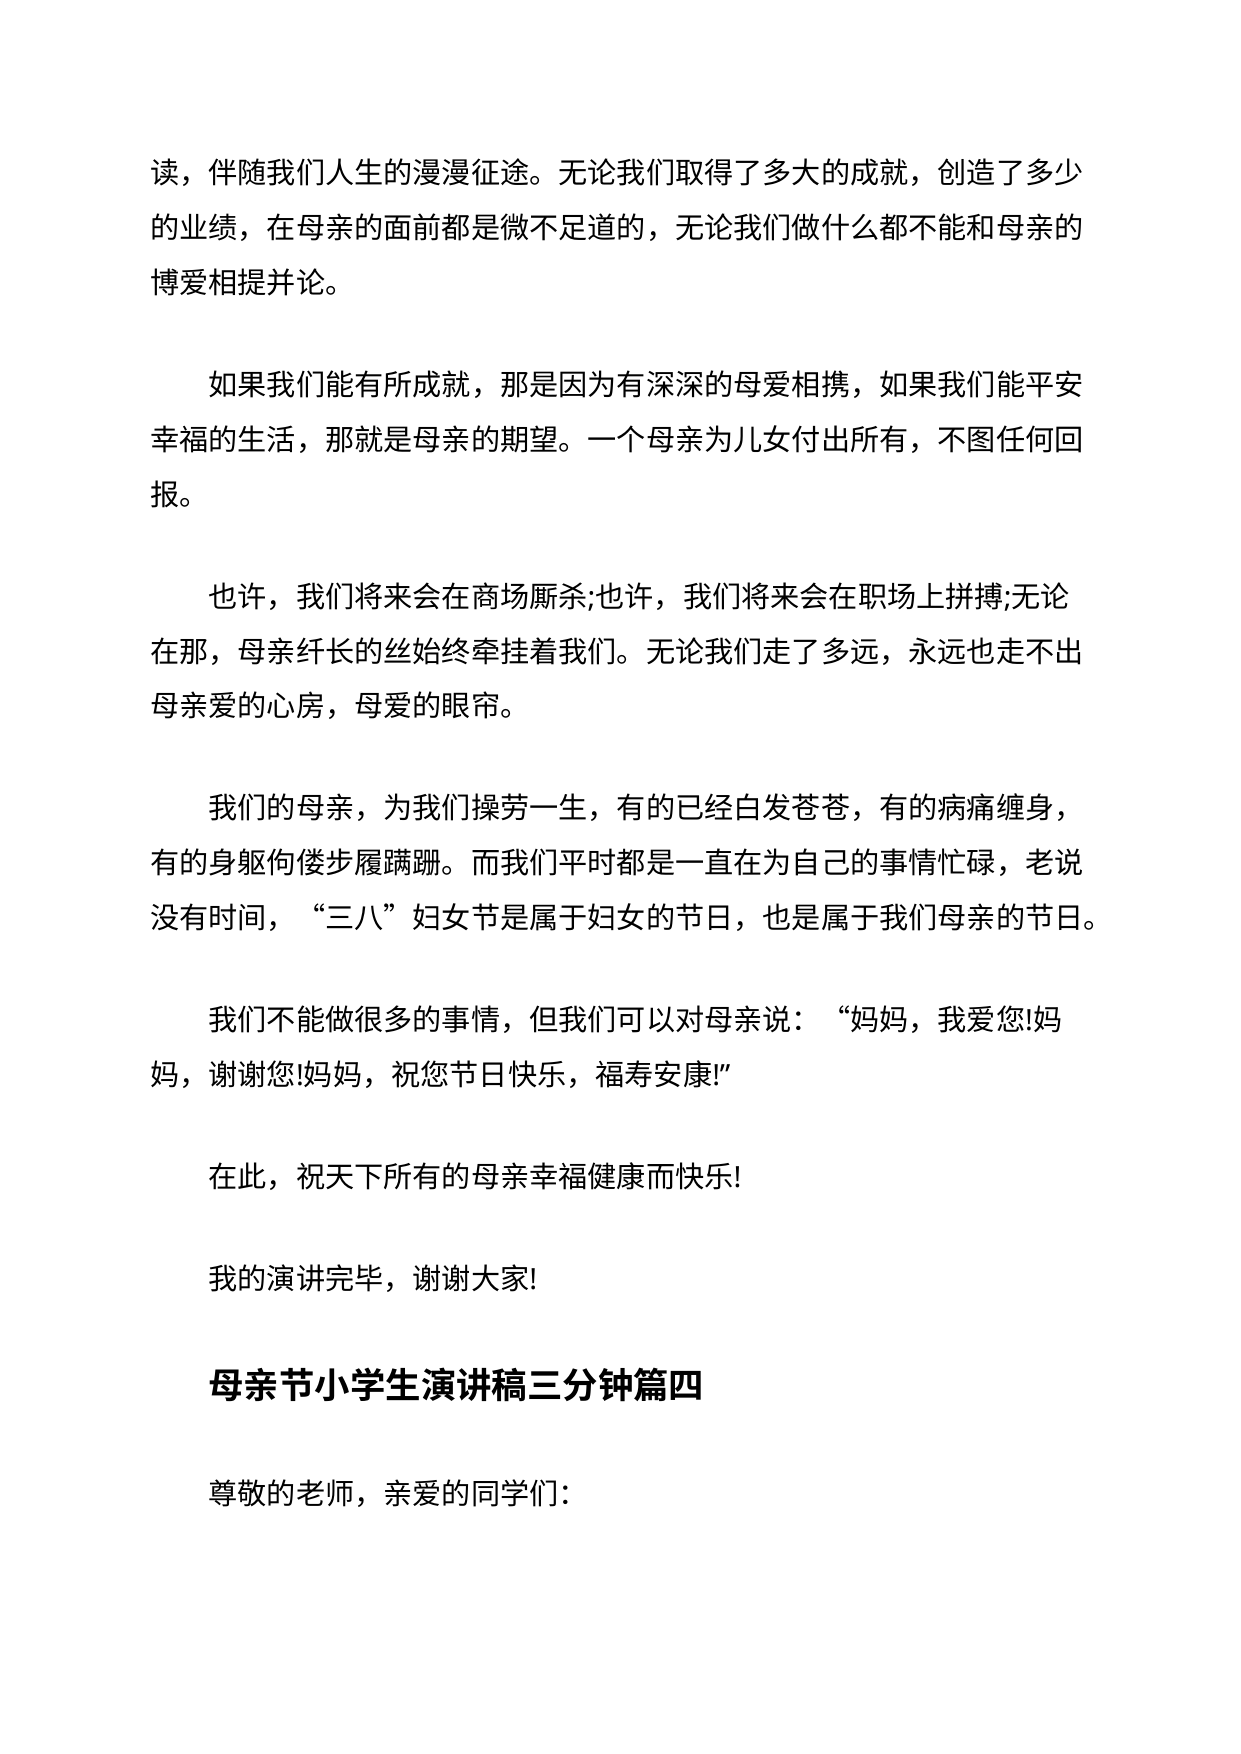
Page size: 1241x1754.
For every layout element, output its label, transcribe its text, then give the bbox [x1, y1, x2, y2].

text 尊敬的老师，亲爱的同学们： [150, 1471, 1090, 1513]
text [150, 150, 1090, 302]
text 也许，我们将来会在商场厮杀;也许，我们将来会在职场上拼搏;无论在那，母亲纤长的丝始终牵挂着我们。无论我们走了多远，永远也走不出母亲爱的心房，母爱的眼帘。 [150, 573, 1090, 725]
text 母亲节小学生演讲稿三分钟篇四 [150, 1357, 1090, 1408]
text 我们的母亲，为我们操劳一生，有的已经白发苍苍，有的病痛缠身，有的身躯佝偻步履蹒跚。而我们平时都是一直在为自己的事情忙碌，老说没有时间，“三八”妇女节是属于妇女的节日，也是属于我们母亲的节日。 [150, 785, 1090, 937]
text 如果我们能有所成就，那是因为有深深的母爱相携，如果我们能平安幸福的生活，那就是母亲的期望。一个母亲为儿女付出所有，不图任何回报。 [150, 362, 1090, 514]
text 我们不能做很多的事情，但我们可以对母亲说：“妈妈，我爱您!妈妈，谢谢您!妈妈，祝您节日快乐，福寿安康!” [150, 996, 1090, 1094]
text 在此，祝天下所有的母亲幸福健康而快乐! [150, 1153, 1090, 1196]
text 我的演讲完毕，谢谢大家! [150, 1255, 1090, 1298]
